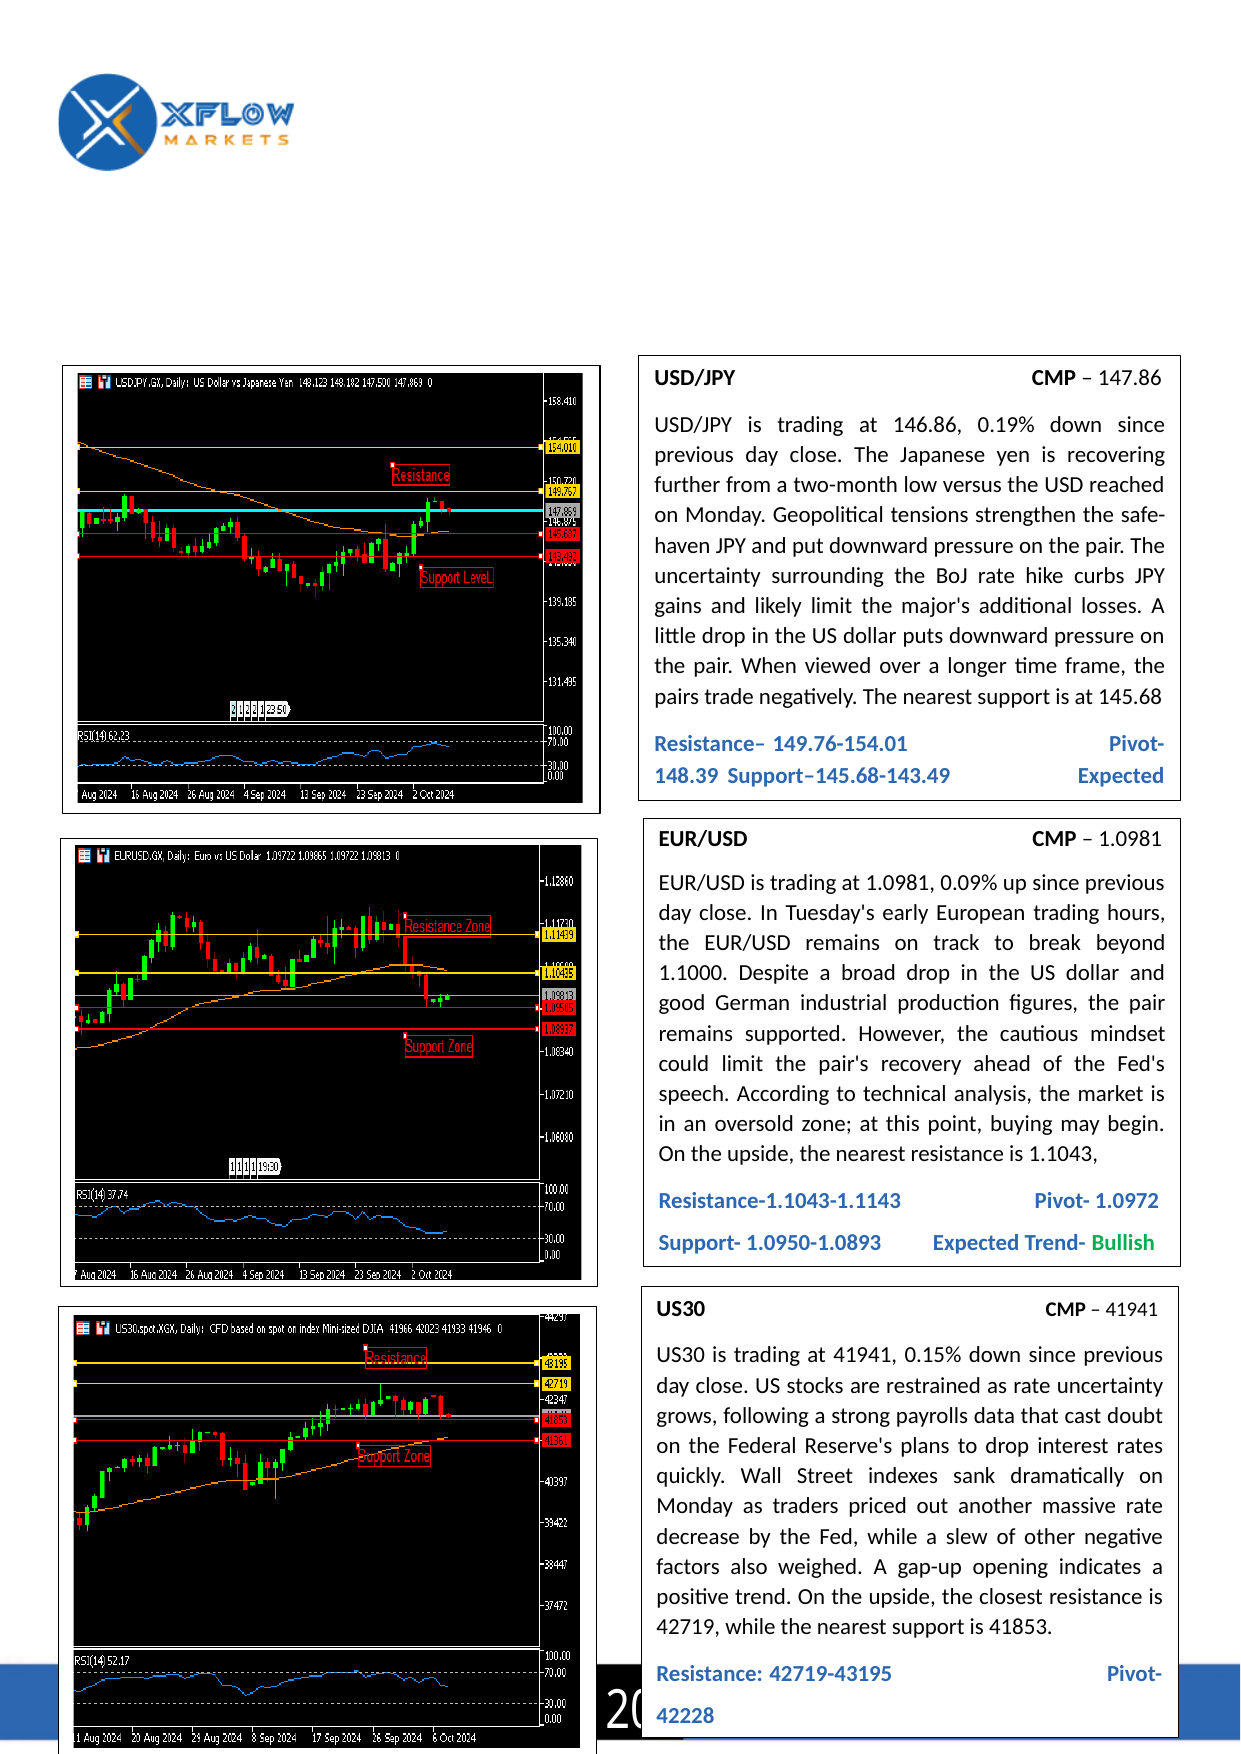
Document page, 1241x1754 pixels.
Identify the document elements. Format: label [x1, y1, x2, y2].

picture [597, 1655, 1241, 1745]
picture [75, 845, 582, 1280]
picture [77, 373, 583, 803]
picture [73, 1314, 580, 1748]
picture [58, 73, 294, 171]
picture [0, 1655, 58, 1745]
picture [636, 1693, 641, 1724]
